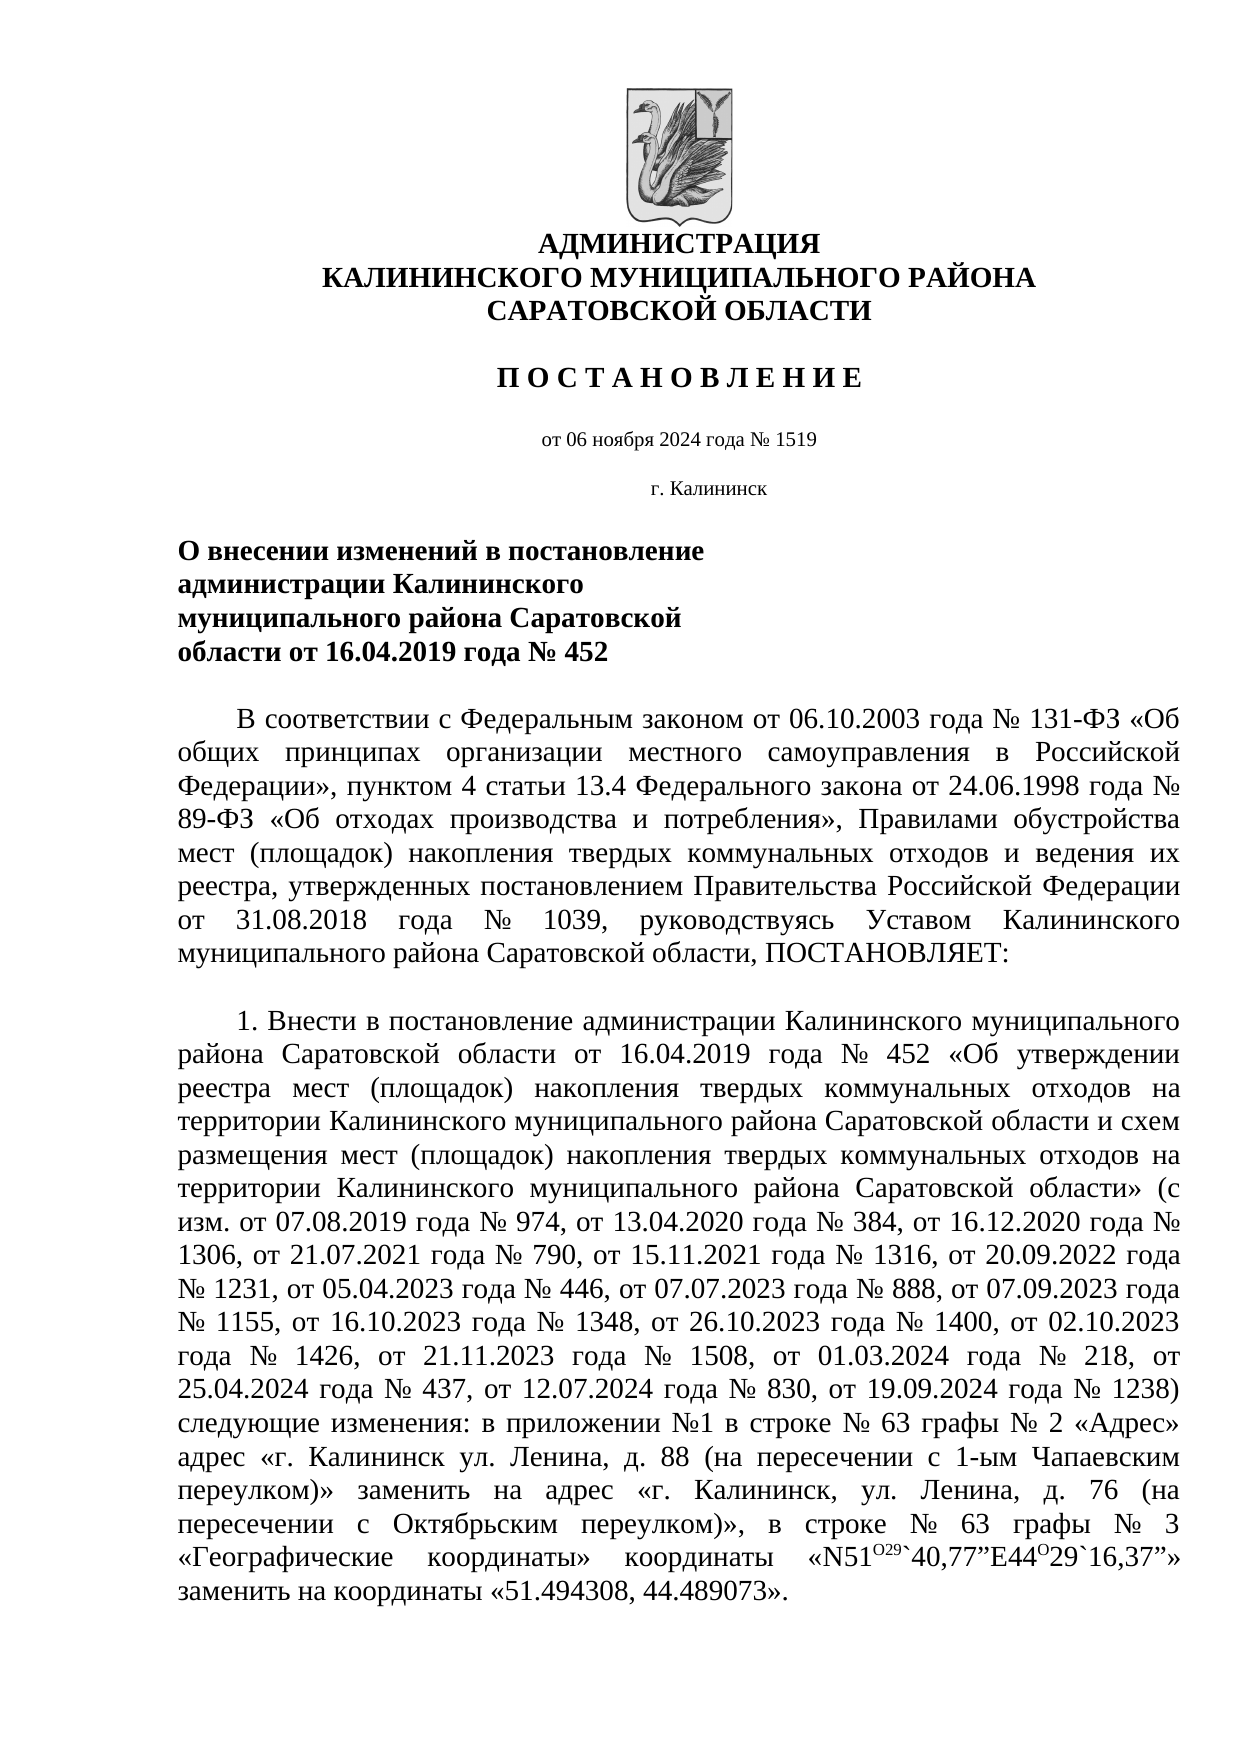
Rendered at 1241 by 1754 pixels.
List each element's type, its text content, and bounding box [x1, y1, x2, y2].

text г. Калининск [177, 476, 1181, 499]
text от 06 ноября 2024 года № 1519 [177, 427, 1181, 451]
text АДМИНИСТРАЦИЯ [177, 226, 1181, 260]
text муниципального района Саратовской [177, 600, 1181, 634]
text О внесении изменений в постановление [177, 533, 1181, 567]
picture [626, 88, 733, 227]
text 1. Внести в постановление администрации Калининского муниципального района Саратовской области от 16.04.2019 года № 452 «Об утверждении реестра мест (площадок) накопления твердых коммунальных отходов на территории Калининского муниципального района Саратовской области и схем размещения мест (площадок) накопления твердых коммунальных отходов на территории Калининского муниципального района Саратовской области» (с изм. от 07.08.2019 года № 974, от 13.04.2020 года № 384, от 16.12.2020 года № 1306, от 21.07.2021 года № 790, от 15.11.2021 года № 1316, от 20.09.2022 года № 1231, от 05.04.2023 года № 446, от 07.07.2023 года № 888, от 07.09.2023 года № 1155, от 16.10.2023 года № 1348, от 26.10.2023 года № 1400, от 02.10.2023 года № 1426, от 21.11.2023 года № 1508, от 01.03.2024 года № 218, от 25.04.2024 года № 437, от 12.07.2024 года № 830, от 19.09.2024 года № 1238) следующие изменения: в приложении №1 в строке № 63 графы № 2 «Адрес» адрес «г. Калининск ул. Ленина, д. 88 (на пересечении с 1-ым Чапаевским переулком)» заменить на адрес «г. Калининск, ул. Ленина, д. 76 (на пересечении с Октябрьским переулком)», в строке № 63 графы № 3 «Географические координаты» координаты «N51O29`40,77”E44O29`16,37”» заменить на координаты «51.494308, 44.489073». [177, 1003, 1181, 1606]
text администрации Калининского [177, 567, 1181, 600]
text области от 16.04.2019 года № 452 [177, 634, 1181, 667]
text КАЛИНИНСКОГО МУНИЦИПАЛЬНОГО РАЙОНА [177, 260, 1181, 293]
text САРАТОВСКОЙ ОБЛАСТИ [177, 293, 1181, 327]
text П О С Т А Н О В Л Е Н И Е [177, 360, 1181, 394]
text В соответствии с Федеральным законом от 06.10.2003 года № 131-ФЗ «Об общих принципах организации местного самоуправления в Российской Федерации», пунктом 4 статьи 13.4 Федерального закона от 24.06.1998 года № 89-ФЗ «Об отходах производства и потребления», Правилами обустройства мест (площадок) накопления твердых коммунальных отходов и ведения их реестра, утвержденных постановлением Правительства Российской Федерации от 31.08.2018 года № 1039, руководствуясь Уставом Калининского муниципального района Саратовской области, ПОСТАНОВЛЯЕТ: [177, 701, 1181, 969]
